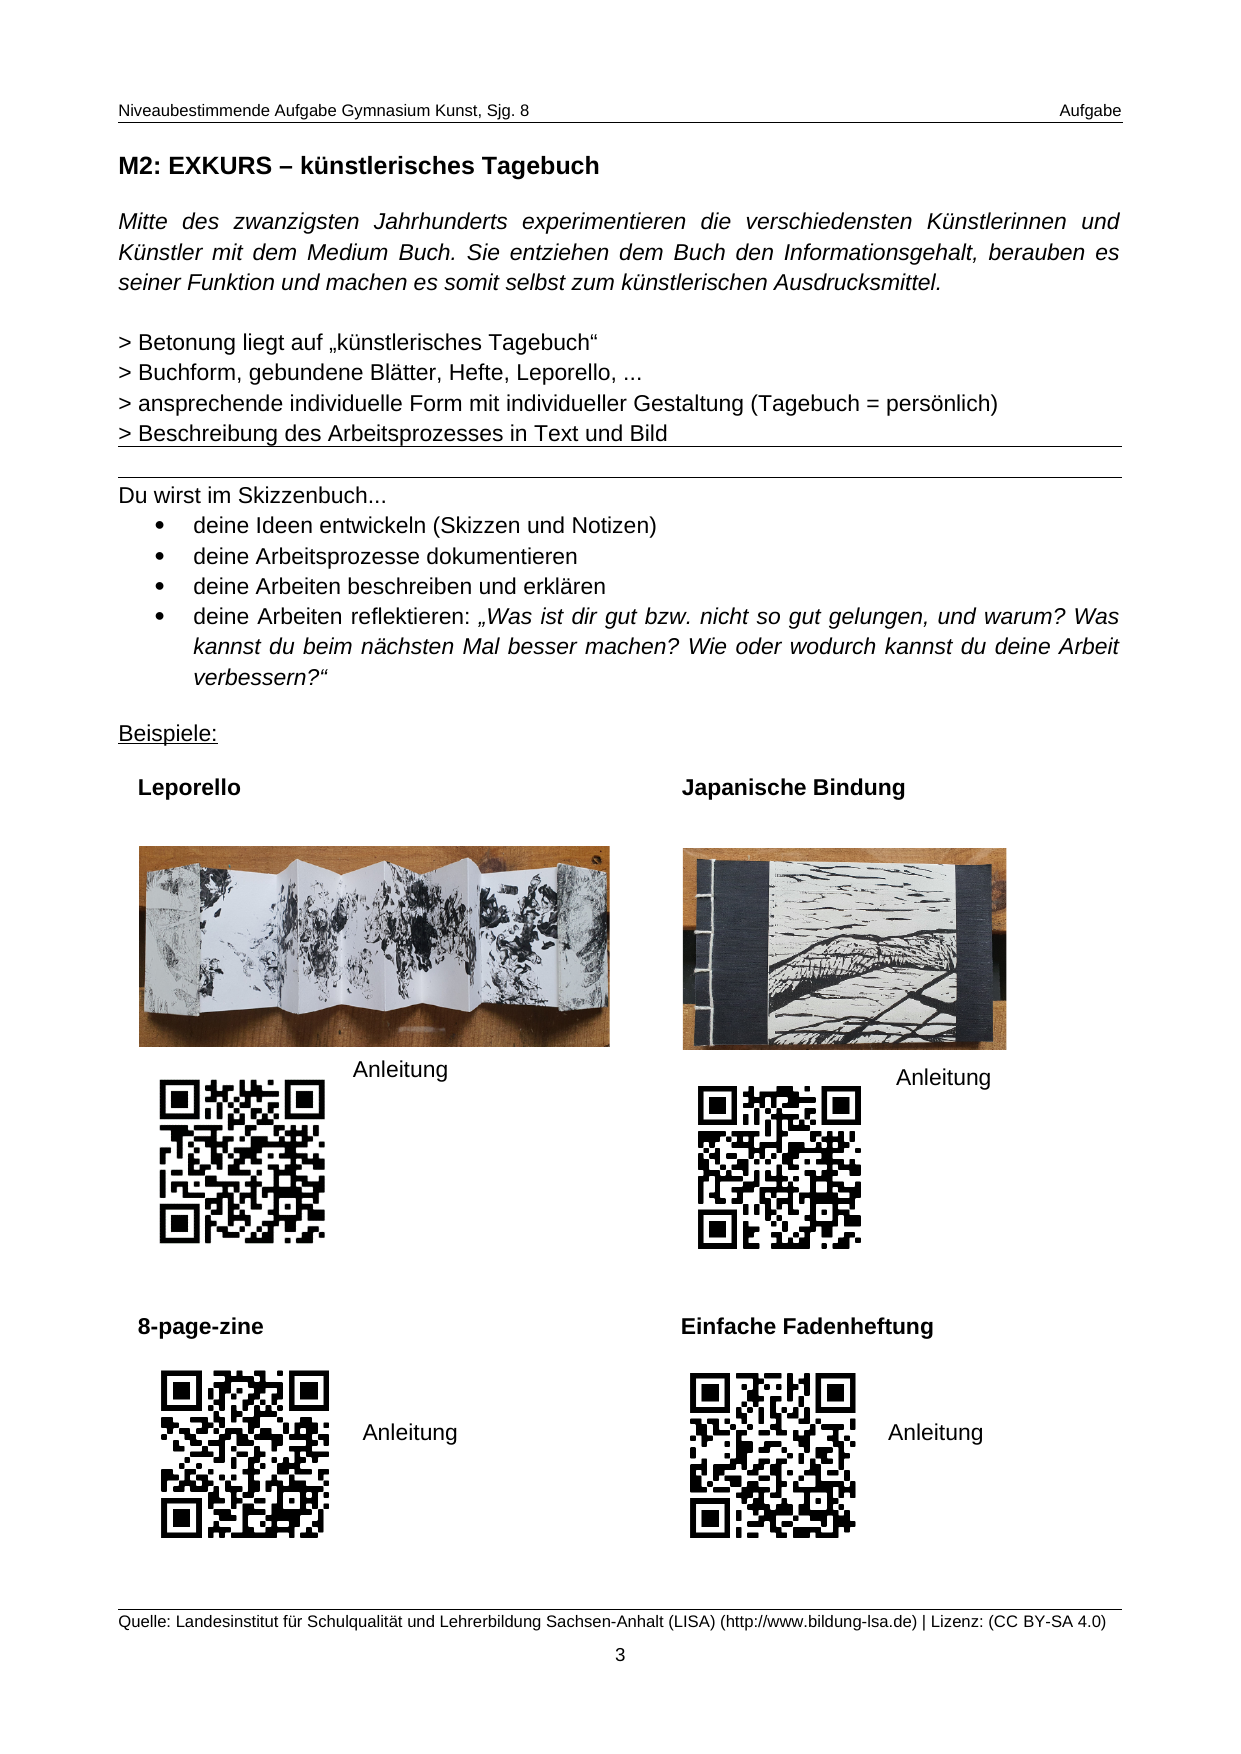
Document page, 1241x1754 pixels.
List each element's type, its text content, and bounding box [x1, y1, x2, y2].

text Du wirst im Skizzenbuch... [118, 482, 1122, 508]
table_header Leporello Anleitung [129, 766, 673, 1278]
list deine Arbeiten reflektieren: „Was ist dir gut bzw. nicht so gut gelungen, und warum? Was kannst du beim nächsten Mal besser machen? Wie oder wodurch kannst du deine Arbeit verbessern?“ [156, 603, 1122, 690]
table_cell 8-page-zine Anleitung [129, 1279, 672, 1564]
picture [681, 848, 1007, 1049]
picture [140, 1352, 344, 1552]
list deine Ideen entwickeln (Skizzen und Notizen) [156, 512, 1122, 539]
text M2: EXKURS – künstlerisches Tagebuch [118, 151, 1122, 179]
list deine Arbeitsprozesse dokumentieren [156, 543, 1122, 569]
text > Betonung liegt auf „künstlerisches Tagebuch“ [118, 329, 1122, 355]
text > Buchform, gebundene Blätter, Hefte, Leporello, ... [118, 359, 1122, 386]
table_header Japanische Bindung Anleitung [673, 766, 1133, 1278]
list deine Arbeiten beschreiben und erklären [156, 573, 1122, 599]
text Mitte des zwanzigsten Jahrhunderts experimentieren die verschiedensten Künstlerinnen und Künstler mit dem Medium Buch. Sie entziehen dem Buch den Informationsgehalt, berauben es seiner Funktion und machen es somit selbst zum künstlerischen Ausdrucksmittel. [118, 208, 1122, 295]
text > Beschreibung des Arbeitsprozesses in Text und Bild [118, 420, 1122, 446]
picture [680, 1070, 877, 1267]
picture [672, 1354, 869, 1552]
picture [137, 846, 610, 1047]
text > ansprechende individuelle Form mit individueller Gestaltung (Tagebuch = persönlich) [118, 389, 1122, 416]
table_cell Einfache Fadenheftung Anleitung [672, 1279, 1133, 1564]
text Beispiele: [118, 720, 1122, 746]
